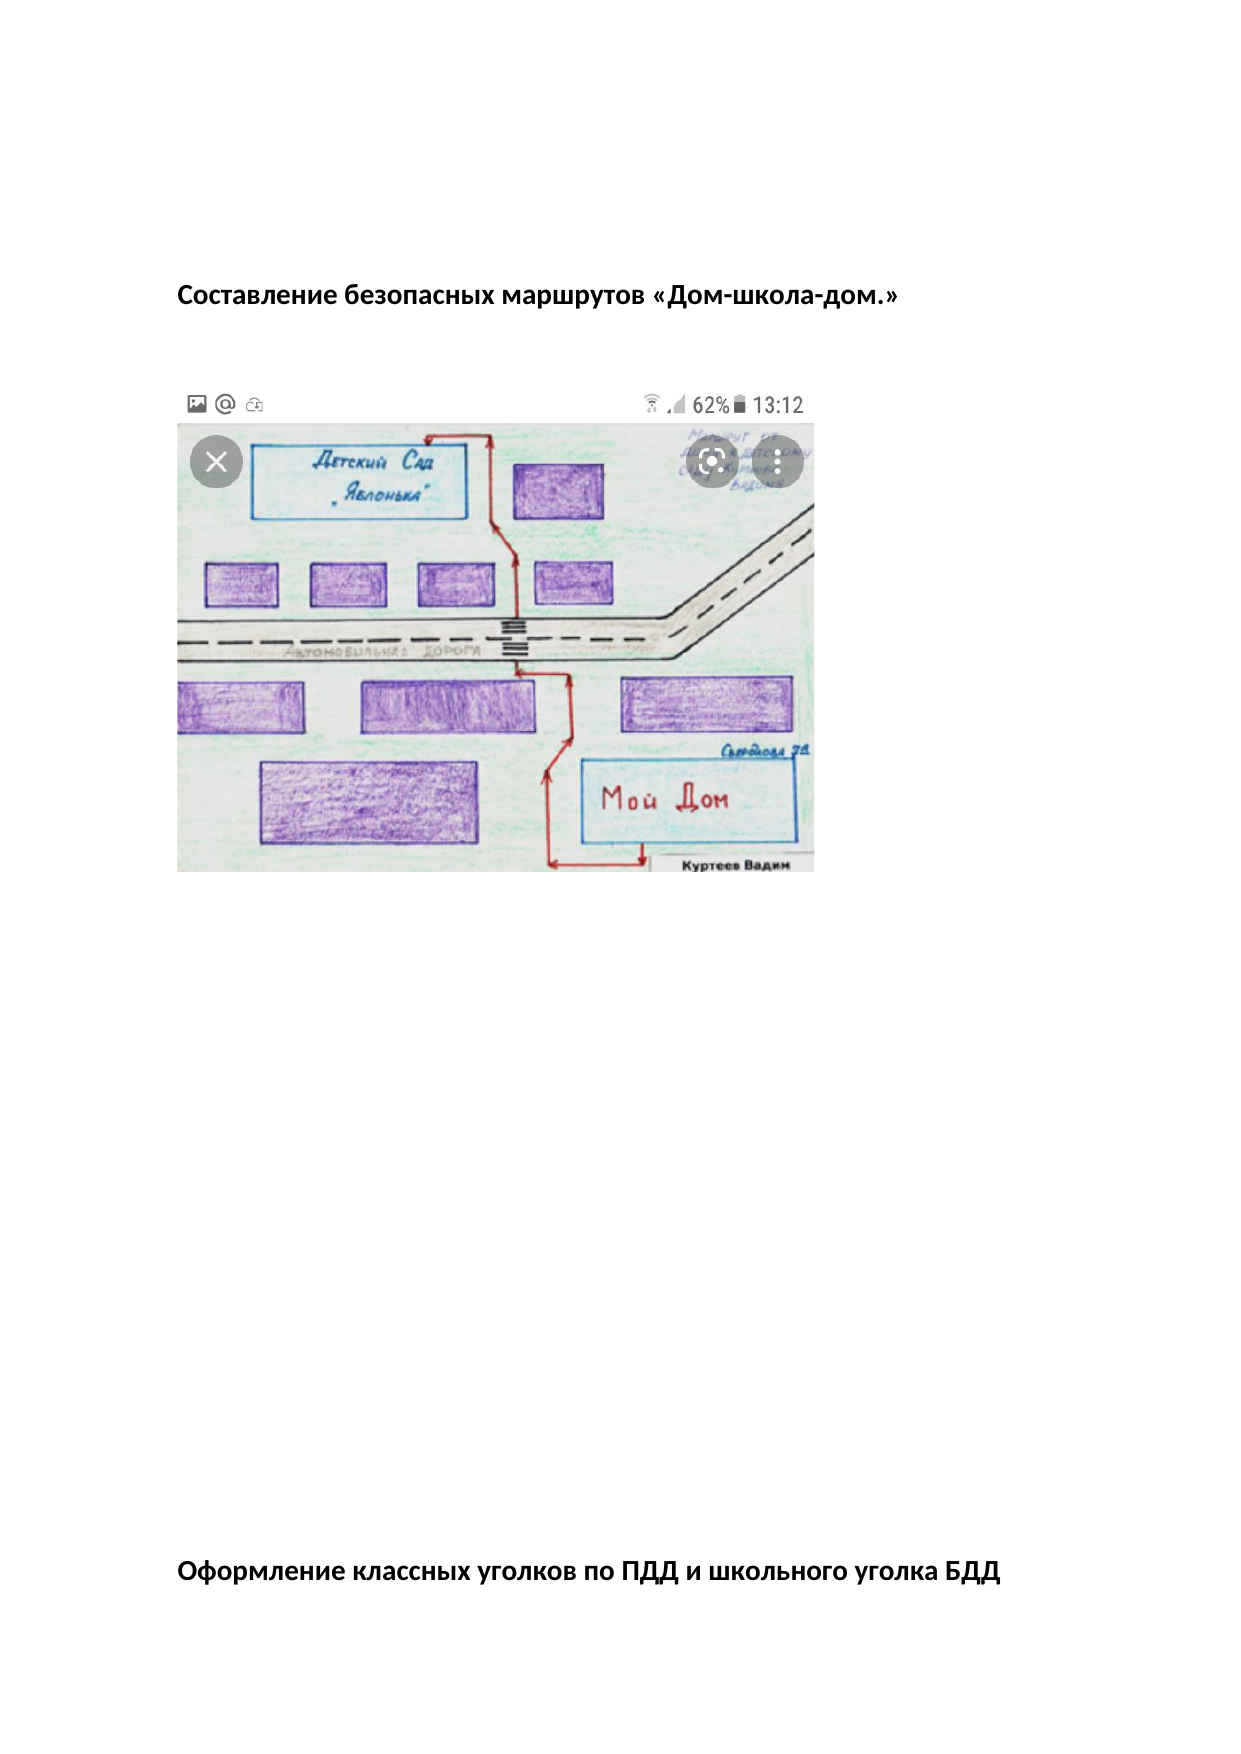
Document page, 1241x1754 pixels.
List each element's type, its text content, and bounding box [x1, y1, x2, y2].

text Составление безопасных маршрутов «Дом-школа-дом.» [177, 276, 1152, 311]
picture [177, 386, 815, 872]
text Оформление классных уголков по ПДД и школьного уголка БДД [177, 1552, 1152, 1588]
